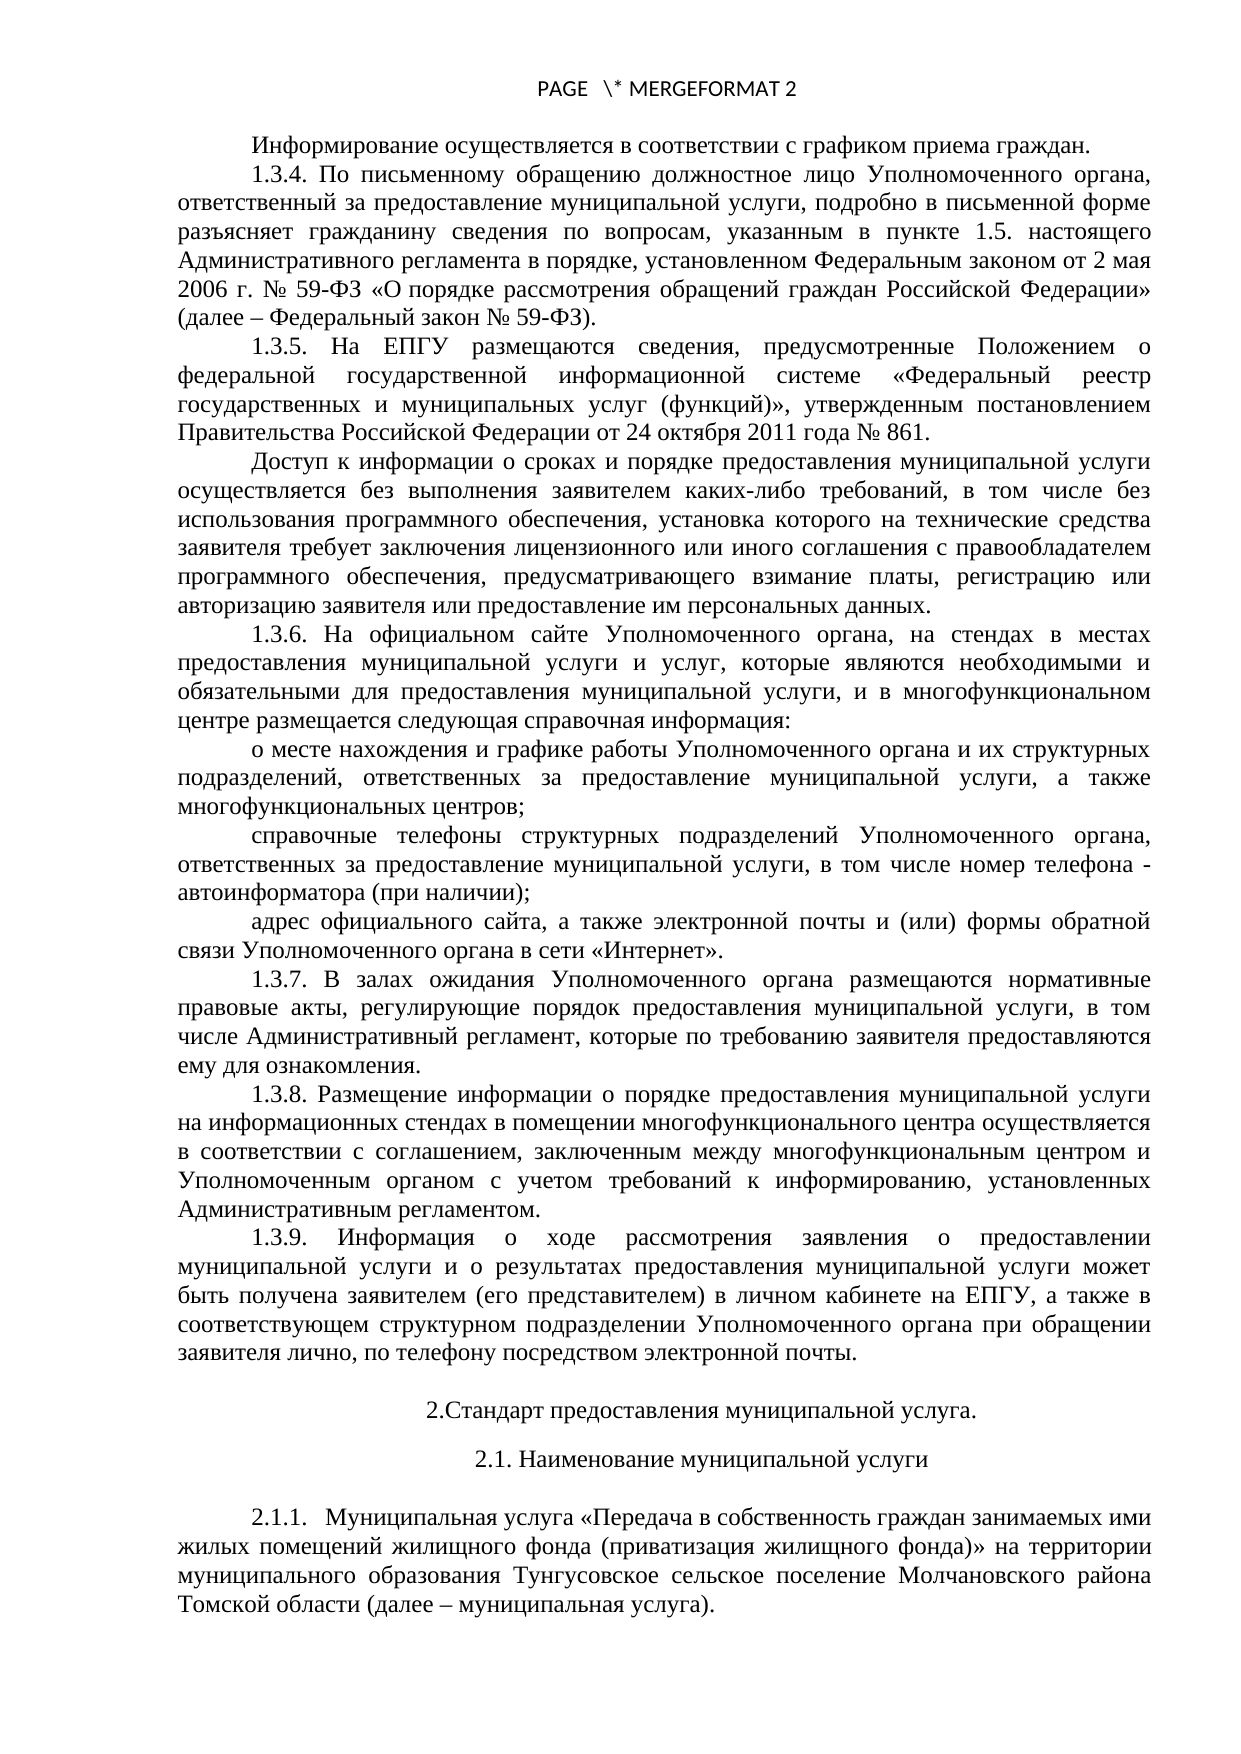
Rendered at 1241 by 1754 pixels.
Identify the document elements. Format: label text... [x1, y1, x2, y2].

text 1.3.4. По письменному обращению должностное лицо Уполномоченного органа, ответственный за предоставление муниципальной услуги, подробно в письменной форме разъясняет гражданину сведения по вопросам, указанным в пункте 1.5. настоящего Административного регламента в порядке, установленном Федеральным законом от 2 мая 2006 г. № 59-ФЗ «О порядке рассмотрения обращений граждан Российской Федерации» (далее – Федеральный закон № 59-ФЗ). [177, 159, 1152, 331]
text 1.3.9. Информация о ходе рассмотрения заявления о предоставлении муниципальной услуги и о результатах предоставления муниципальной услуги может быть получена заявителем (его представителем) в личном кабинете на ЕПГУ, а также в соответствующем структурном подразделении Уполномоченного органа при обращении заявителя лично, по телефону посредством электронной почты. [177, 1222, 1152, 1366]
text 1.3.7. В залах ожидания Уполномоченного органа размещаются нормативные правовые акты, регулирующие порядок предоставления муниципальной услуги, в том числе Административный регламент, которые по требованию заявителя предоставляются ему для ознакомления. [177, 964, 1152, 1079]
text о месте нахождения и графике работы Уполномоченного органа и их структурных подразделений, ответственных за предоставление муниципальной услуги, а также многофункциональных центров; [177, 734, 1152, 820]
text справочные телефоны структурных подразделений Уполномоченного органа, ответственных за предоставление муниципальной услуги, в том числе номер телефона - автоинформатора (при наличии); [177, 820, 1152, 906]
list Муниципальная услуга «Передача в собственность граждан занимаемых ими жилых помещений жилищного фонда (приватизация жилищного фонда)» на территории муниципального образования Тунгусовское сельское поселение Молчановского района Томской области (далее – муниципальная услуга). [177, 1502, 1152, 1617]
text 2.Стандарт предоставления муниципальной услуга. [177, 1395, 1152, 1424]
text Доступ к информации о сроках и порядке предоставления муниципальной услуги осуществляется без выполнения заявителем каких-либо требований, в том числе без использования программного обеспечения, установка которого на технические средства заявителя требует заключения лицензионного или иного соглашения с правообладателем программного обеспечения, предусматривающего взимание платы, регистрацию или авторизацию заявителя или предоставление им персональных данных. [177, 446, 1152, 619]
text 1.3.5. На ЕПГУ размещаются сведения, предусмотренные Положением о федеральной государственной информационной системе «Федеральный реестр государственных и муниципальных услуг (функций)», утвержденным постановлением Правительства Российской Федерации от 24 октября 2011 года № 861. [177, 331, 1152, 446]
text Информирование осуществляется в соответствии с графиком приема граждан. [177, 130, 1152, 159]
subtitle 2.1. Наименование муниципальной услуги [177, 1444, 1152, 1473]
text 1.3.6. На официальном сайте Уполномоченного органа, на стендах в местах предоставления муниципальной услуги и услуг, которые являются необходимыми и обязательными для предоставления муниципальной услуги, и в многофункциональном центре размещается следующая справочная информация: [177, 619, 1152, 734]
text адрес официального сайта, а также электронной почты и (или) формы обратной связи Уполномоченного органа в сети «Интернет». [177, 906, 1152, 964]
text 1.3.8. Размещение информации о порядке предоставления муниципальной услуги на информационных стендах в помещении многофункционального центра осуществляется в соответствии с соглашением, заключенным между многофункциональным центром и Уполномоченным органом с учетом требований к информированию, установленных Административным регламентом. [177, 1079, 1152, 1222]
